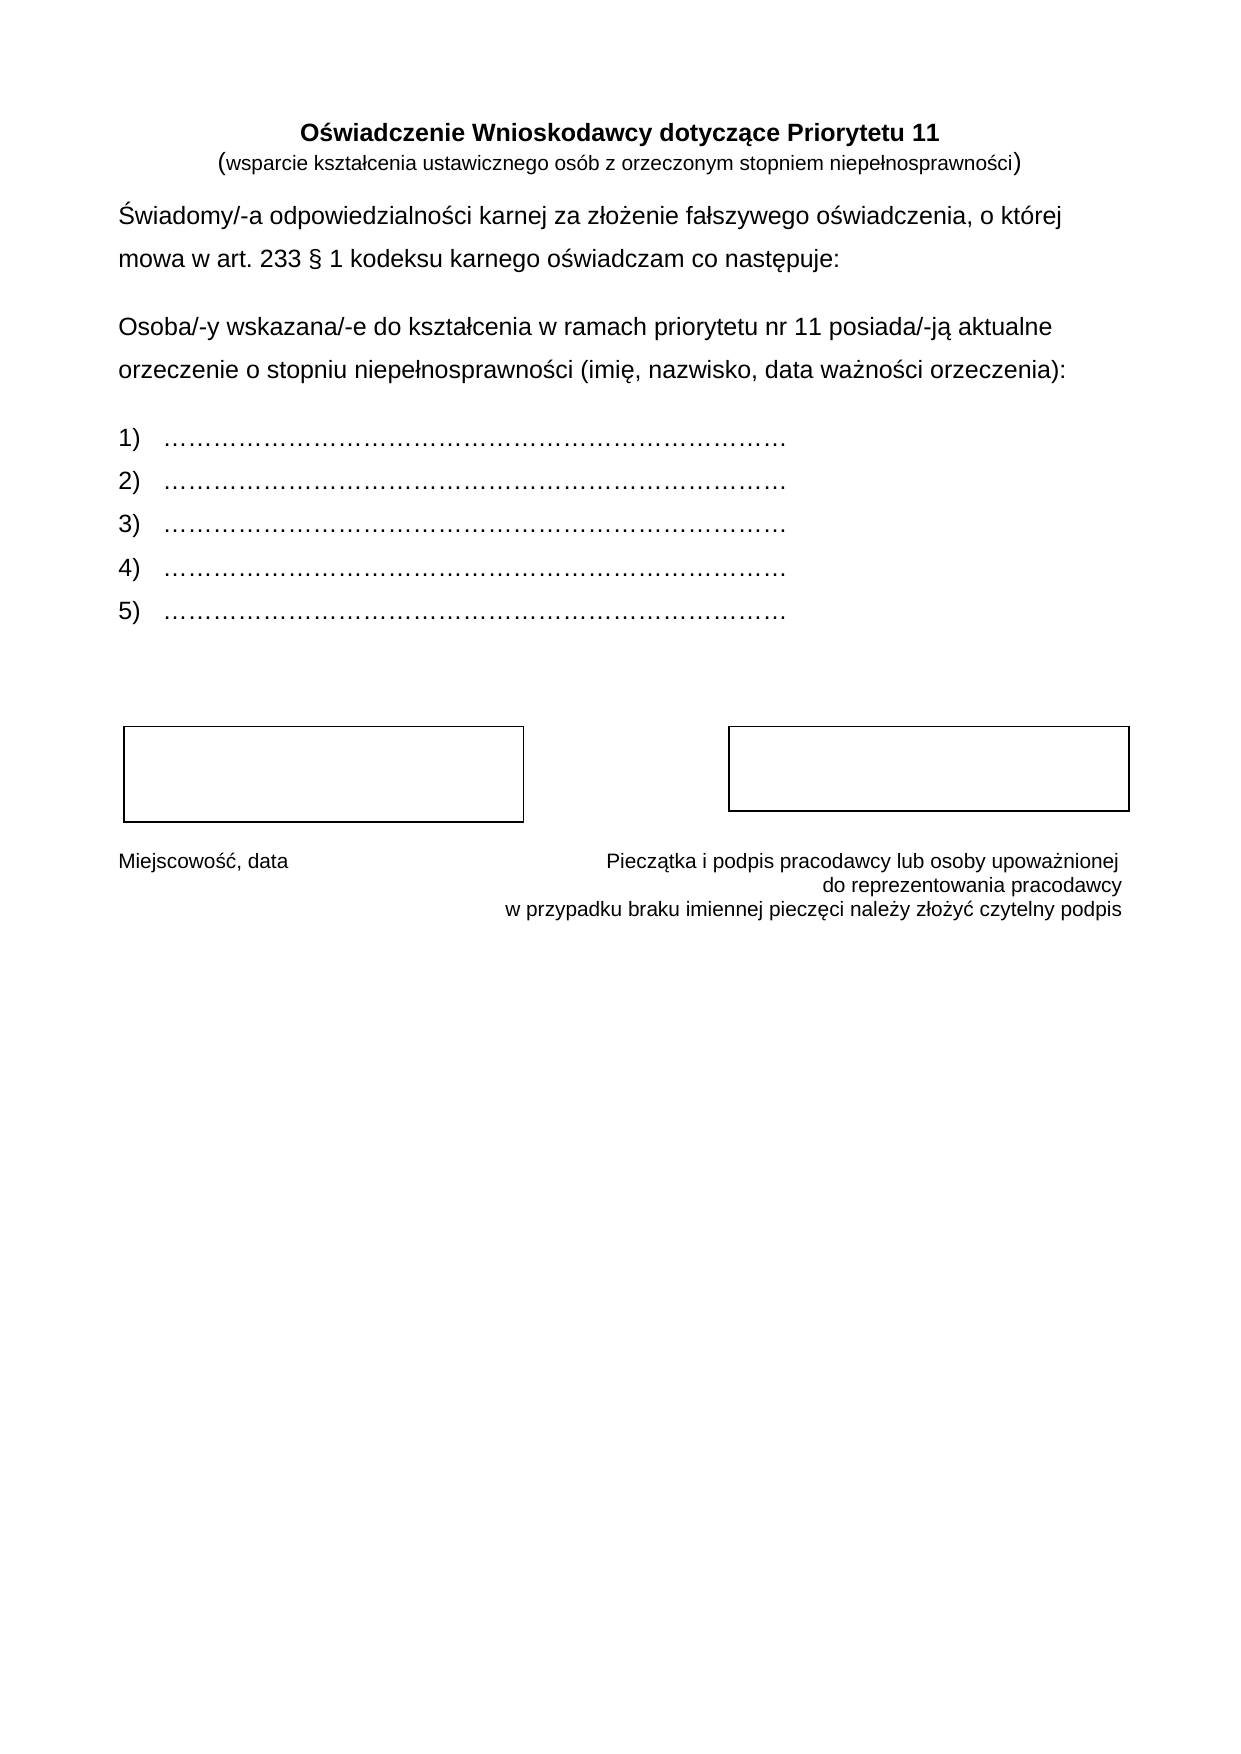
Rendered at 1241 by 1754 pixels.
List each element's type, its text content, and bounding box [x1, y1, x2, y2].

list ………………………………………………………………… [118, 466, 1120, 495]
text (wsparcie kształcenia ustawicznego osób z orzeczonym stopniem niepełnosprawności) [118, 147, 1121, 176]
list ………………………………………………………………… [118, 552, 1120, 581]
text Oświadczenie Wnioskodawcy dotyczące Priorytetu 11 [118, 118, 1122, 147]
text do reprezentowania pracodawcy [118, 872, 1122, 896]
list ………………………………………………………………… [118, 509, 1120, 538]
list ………………………………………………………………… [118, 423, 1120, 452]
text Świadomy/-a odpowiedzialności karnej za złożenie fałszywego oświadczenia, o której mowa w art. 233 § 1 kodeksu karnego oświadczam co następuje: [118, 201, 1122, 272]
text Osoba/-y wskazana/-e do kształcenia w ramach priorytetu nr 11 posiada/-ją aktualne orzeczenie o stopniu niepełnosprawności (imię, nazwisko, data ważności orzeczenia): [118, 312, 1120, 384]
text Miejscowość, data Pieczątka i podpis pracodawcy lub osoby upoważnionej [118, 698, 1122, 872]
text w przypadku braku imiennej pieczęci należy złożyć czytelny podpis [118, 896, 1122, 920]
list ………………………………………………………………… [118, 596, 1120, 624]
